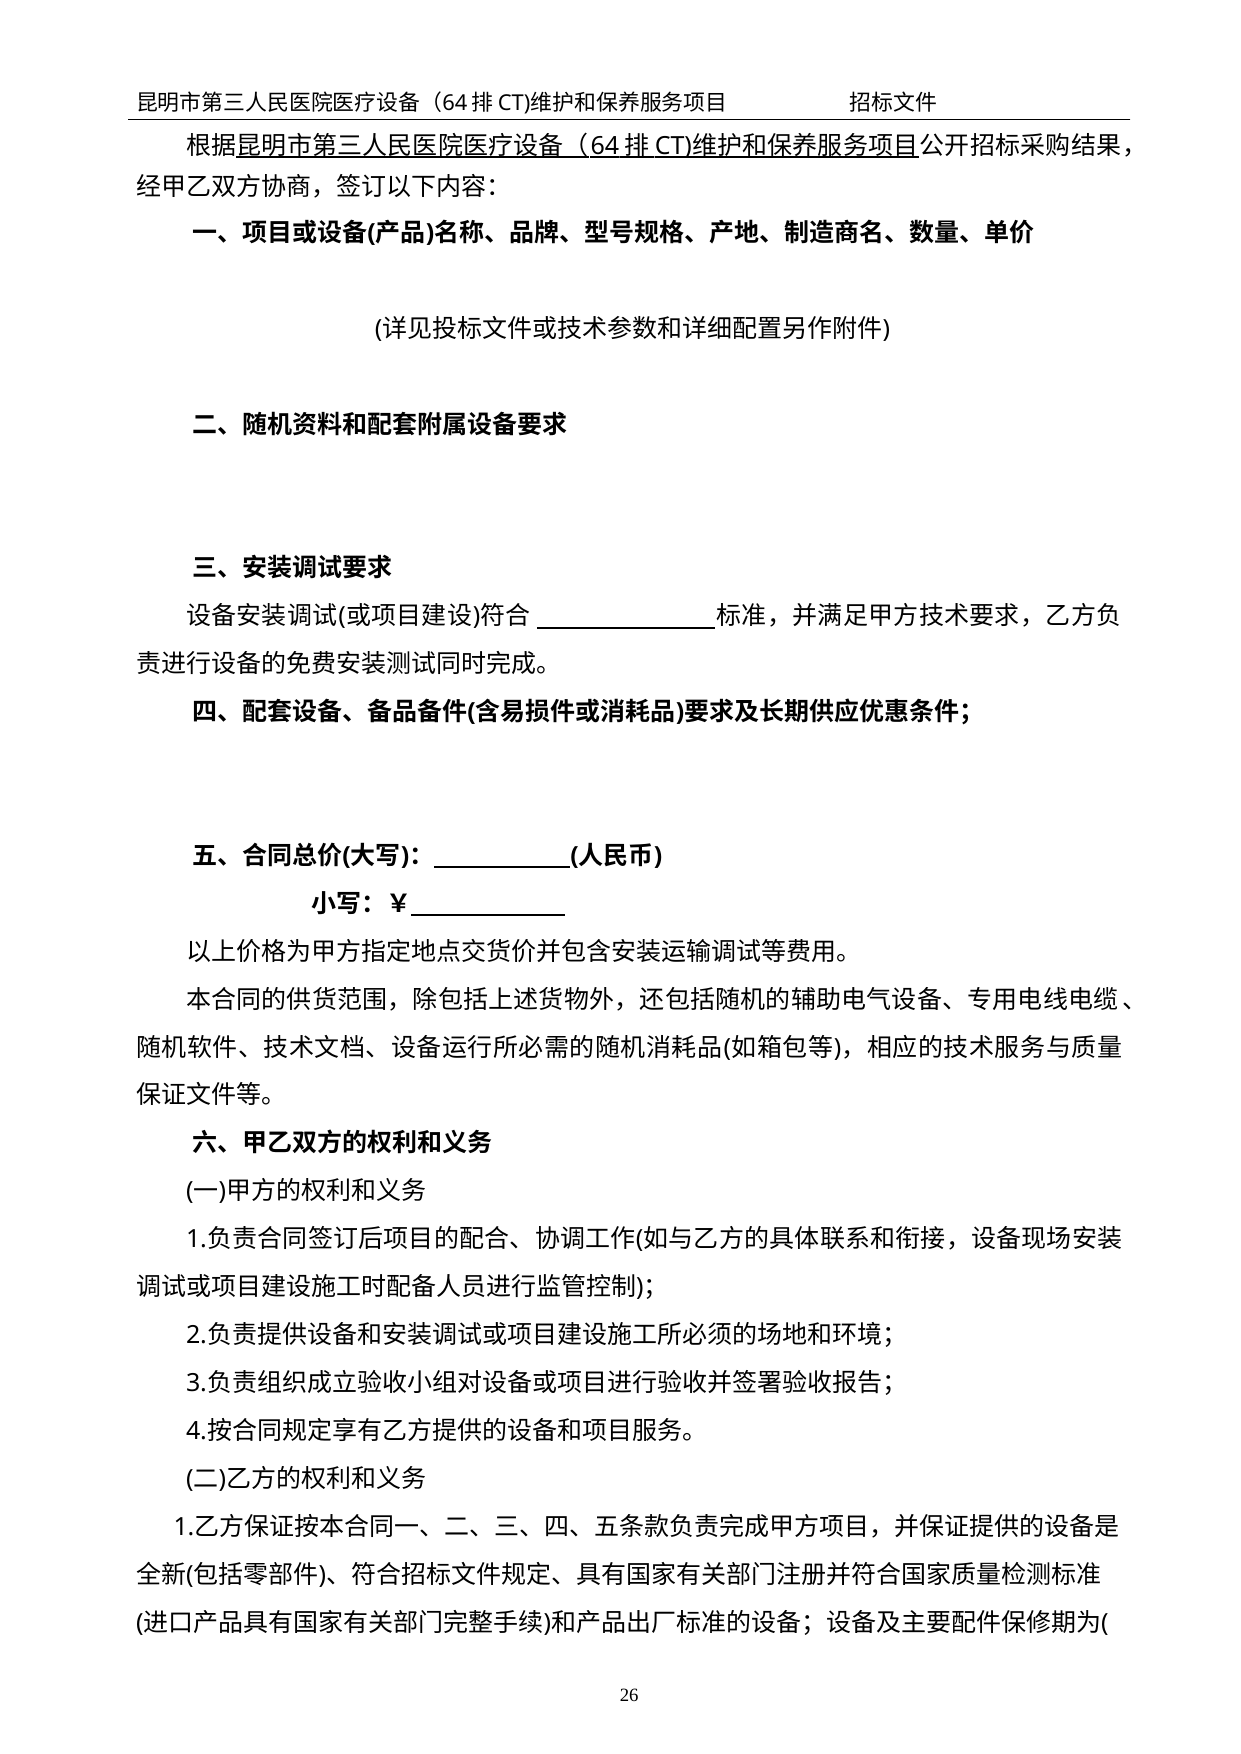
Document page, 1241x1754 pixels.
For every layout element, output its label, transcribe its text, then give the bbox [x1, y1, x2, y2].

text 设备安装调试(或项目建设)符合 标准，并满足甲方技术要求，乙方负责进行设备的免费安装测试同时完成。 [136, 586, 1122, 682]
text 以上价格为甲方指定地点交货价并包含安装运输调试等费用。 [136, 922, 1122, 970]
text 二、随机资料和配套附属设备要求 [136, 395, 1122, 443]
text 四、配套设备、备品备件(含易损件或消耗品)要求及长期供应优惠条件； [136, 682, 1122, 730]
text 本合同的供货范围，除包括上述货物外，还包括随机的辅助电气设备、专用电线电缆、随机软件、技术文档、设备运行所必需的随机消耗品(如箱包等)，相应的技术服务与质量保证文件等。 [136, 970, 1122, 1113]
text (一)甲方的权利和义务 [136, 1161, 1122, 1209]
text 4.按合同规定享有乙方提供的设备和项目服务。 [136, 1401, 1122, 1449]
text 1.负责合同签订后项目的配合、协调工作(如与乙方的具体联系和衔接，设备现场安装调试或项目建设施工时配备人员进行监管控制)； [136, 1209, 1122, 1305]
text 根据昆明市第三人民医院医疗设备（64排CT)维护和保养服务项目公开招标采购结果，经甲乙双方协商，签订以下内容： [136, 120, 1122, 203]
text 3.负责组织成立验收小组对设备或项目进行验收并签署验收报告； [136, 1353, 1122, 1401]
text 一、项目或设备(产品)名称、品牌、型号规格、产地、制造商名、数量、单价 [136, 203, 1122, 251]
text 三、安装调试要求 [136, 538, 1122, 586]
text 2.负责提供设备和安装调试或项目建设施工所必须的场地和环境； [136, 1305, 1122, 1353]
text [136, 1497, 1122, 1641]
text (详见投标文件或技术参数和详细配置另作附件) [136, 299, 1122, 347]
text 小写：￥ [136, 874, 1122, 922]
text (二)乙方的权利和义务 [136, 1449, 1122, 1497]
text 六、甲乙双方的权利和义务 [136, 1113, 1122, 1161]
text 五、合同总价(大写)： (人民币) [136, 826, 1122, 874]
